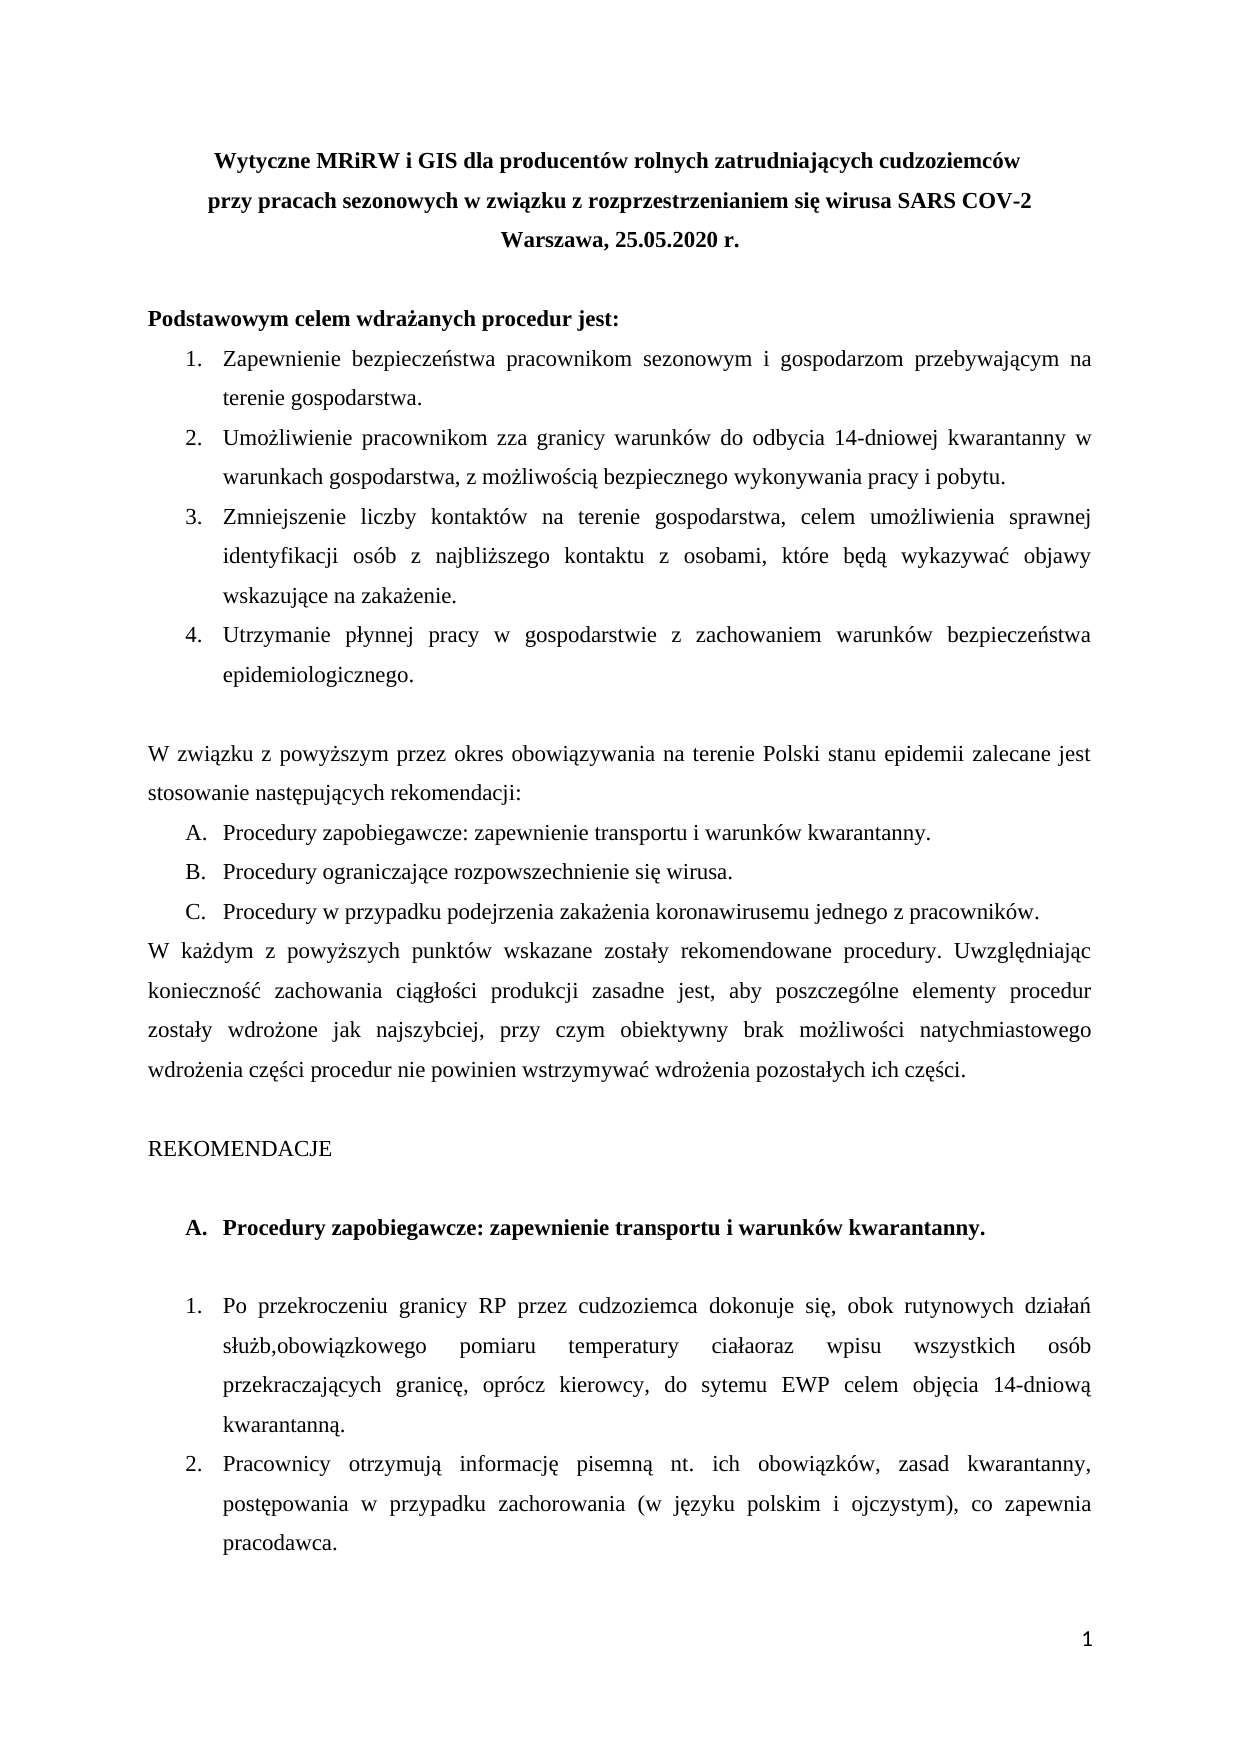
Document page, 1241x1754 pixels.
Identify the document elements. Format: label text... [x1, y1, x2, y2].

text Podstawowym celem wdrażanych procedur jest: [148, 306, 1093, 332]
list Procedury w przypadku podejrzenia zakażenia koronawirusemu jednego z pracowników. [185, 898, 1093, 924]
text W każdym z powyższych punktów wskazane zostały rekomendowane procedury. Uwzględniając konieczność zachowania ciągłości produkcji zasadne jest, aby poszczególne elementy procedur zostały wdrożone jak najszybciej, przy czym obiektywny brak możliwości natychmiastowego wdrożenia części procedur nie powinien wstrzymywać wdrożenia pozostałych ich części. [148, 937, 1093, 1082]
list Procedury zapobiegawcze: zapewnienie transportu i warunków kwarantanny. [185, 819, 1093, 845]
list Procedury zapobiegawcze: zapewnienie transportu i warunków kwarantanny. [185, 1213, 1093, 1240]
text Warszawa, 25.05.2020 r. [148, 227, 1093, 253]
list Procedury ograniczające rozpowszechnienie się wirusa. [185, 858, 1093, 884]
text W związku z powyższym przez okres obowiązywania na terenie Polski stanu epidemii zalecane jest stosowanie następujących rekomendacji: [148, 740, 1093, 806]
list Pracownicy otrzymują informację pisemną nt. ich obowiązków, zasad kwarantanny, postępowania w przypadku zachorowania (w języku polskim i ojczystym), co zapewnia pracodawca. [185, 1450, 1093, 1556]
list Umożliwienie pracownikom zza granicy warunków do odbycia 14-dniowej kwarantanny w warunkach gospodarstwa, z możliwością bezpiecznego wykonywania pracy i pobytu. [185, 424, 1093, 490]
list Zmniejszenie liczby kontaktów na terenie gospodarstwa, celem umożliwienia sprawnej identyfikacji osób z najbliższego kontaktu z osobami, które będą wykazywać objawy wskazujące na zakażenie. [185, 503, 1093, 608]
list Po przekroczeniu granicy RP przez cudzoziemca dokonuje się, obok rutynowych działań służb,obowiązkowego pomiaru temperatury ciałaoraz wpisu wszystkich osób przekraczających granicę, oprócz kierowcy, do sytemu EWP celem objęcia 14-dniową kwarantanną. [185, 1292, 1093, 1437]
text REKOMENDACJE [148, 1134, 1093, 1161]
text Wytyczne MRiRW i GIS dla producentów rolnych zatrudniających cudzoziemców przy pracach sezonowych w związku z rozprzestrzenianiem się wirusa SARS COV-2 [148, 148, 1093, 213]
list Utrzymanie płynnej pracy w gospodarstwie z zachowaniem warunków bezpieczeństwa epidemiologicznego. [185, 621, 1093, 687]
list Zapewnienie bezpieczeństwa pracownikom sezonowym i gospodarzom przebywającym na terenie gospodarstwa. [185, 345, 1093, 411]
